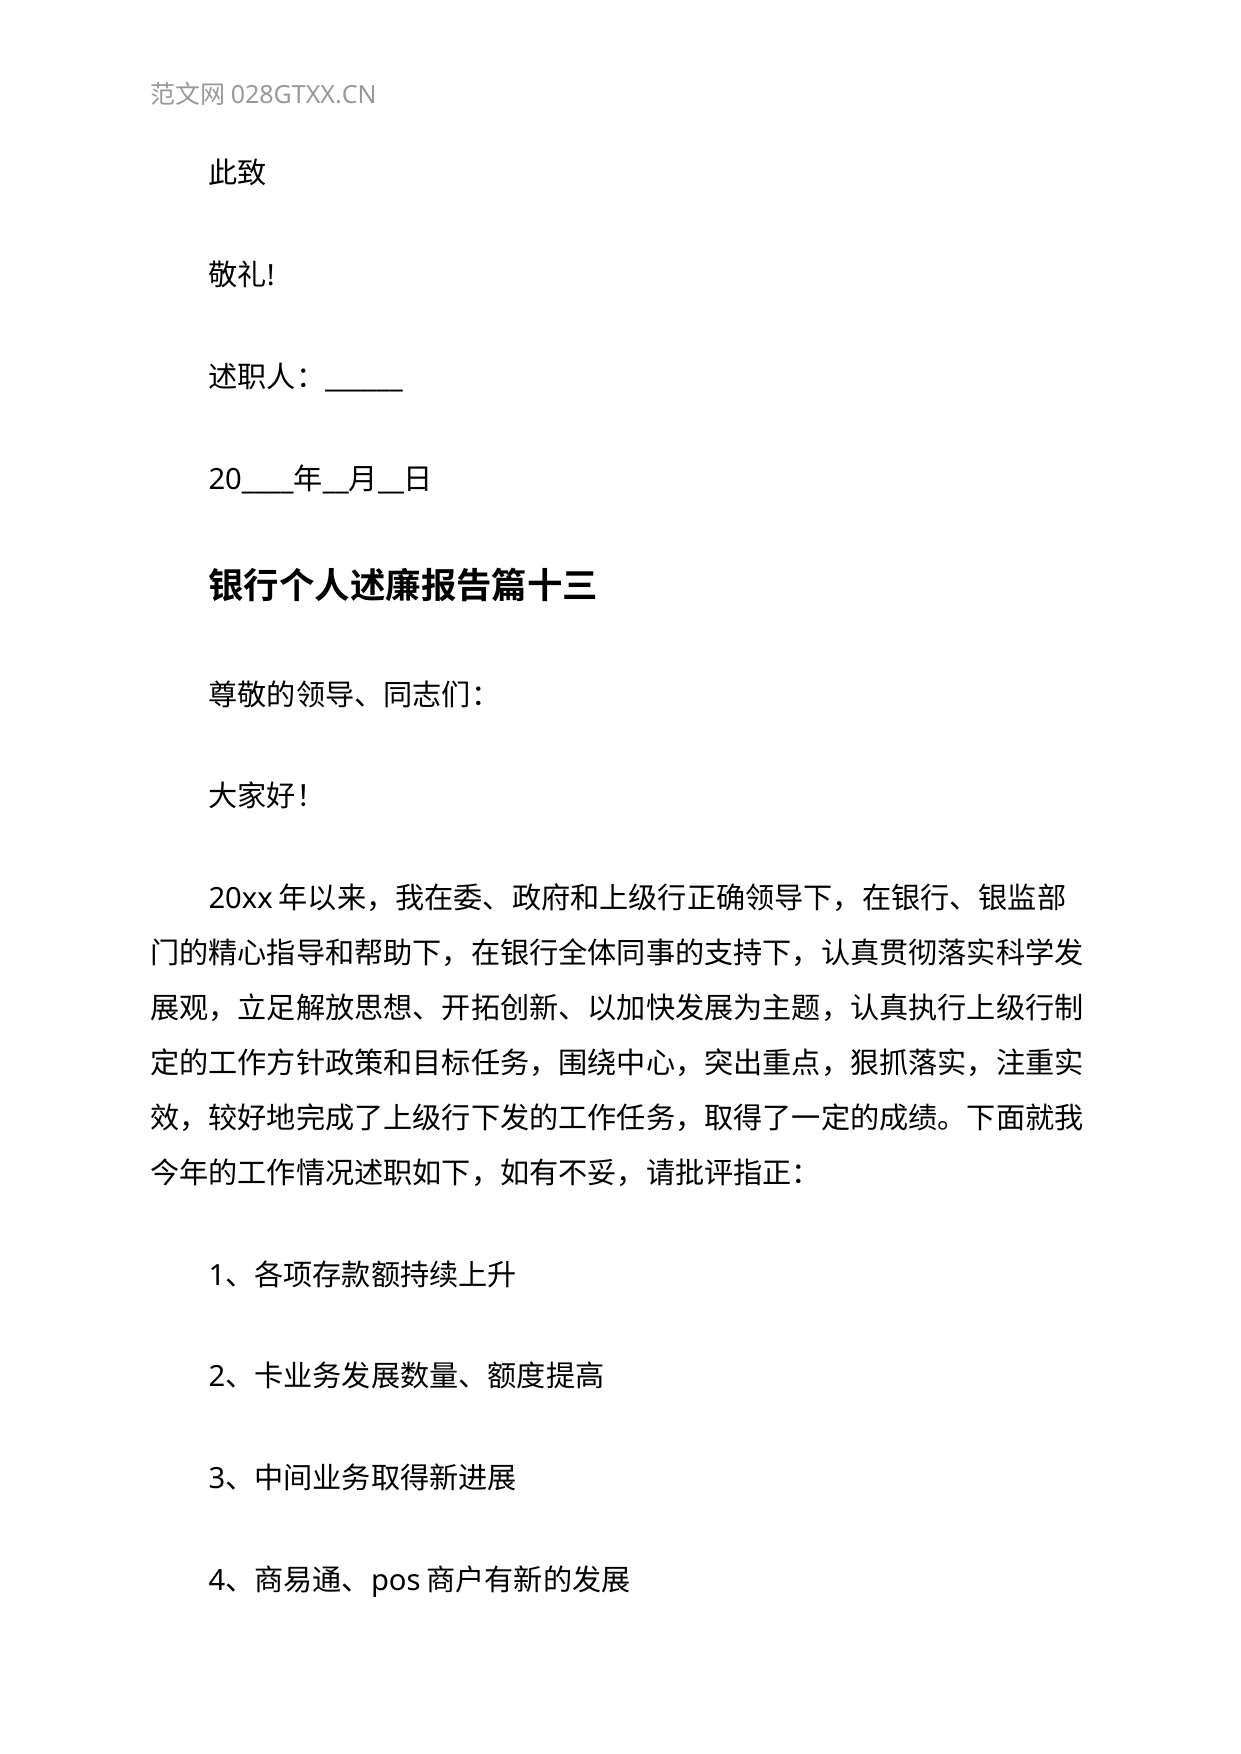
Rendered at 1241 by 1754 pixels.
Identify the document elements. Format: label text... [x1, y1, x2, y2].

text 此致 [150, 150, 1090, 192]
text 1、各项存款额持续上升 [150, 1251, 1090, 1293]
text 敬礼! [150, 252, 1090, 294]
text 大家好！ [150, 773, 1090, 815]
text 2、卡业务发展数量、额度提高 [150, 1353, 1090, 1395]
text 20____年__月__日 [150, 456, 1090, 498]
text 银行个人述廉报告篇十三 [150, 558, 1090, 609]
text 述职人：______ [150, 354, 1090, 396]
text 20xx年以来，我在委、政府和上级行正确领导下，在银行、银监部门的精心指导和帮助下，在银行全体同事的支持下，认真贯彻落实科学发展观，立足解放思想、开拓创新、以加快发展为主题，认真执行上级行制定的工作方针政策和目标任务，围绕中心，突出重点，狠抓落实，注重实效，较好地完成了上级行下发的工作任务，取得了一定的成绩。下面就我今年的工作情况述职如下，如有不妥，请批评指正： [150, 875, 1090, 1192]
text 4、商易通、pos商户有新的发展 [150, 1557, 1090, 1599]
text 3、中间业务取得新进展 [150, 1455, 1090, 1497]
text 尊敬的领导、同志们： [150, 671, 1090, 713]
